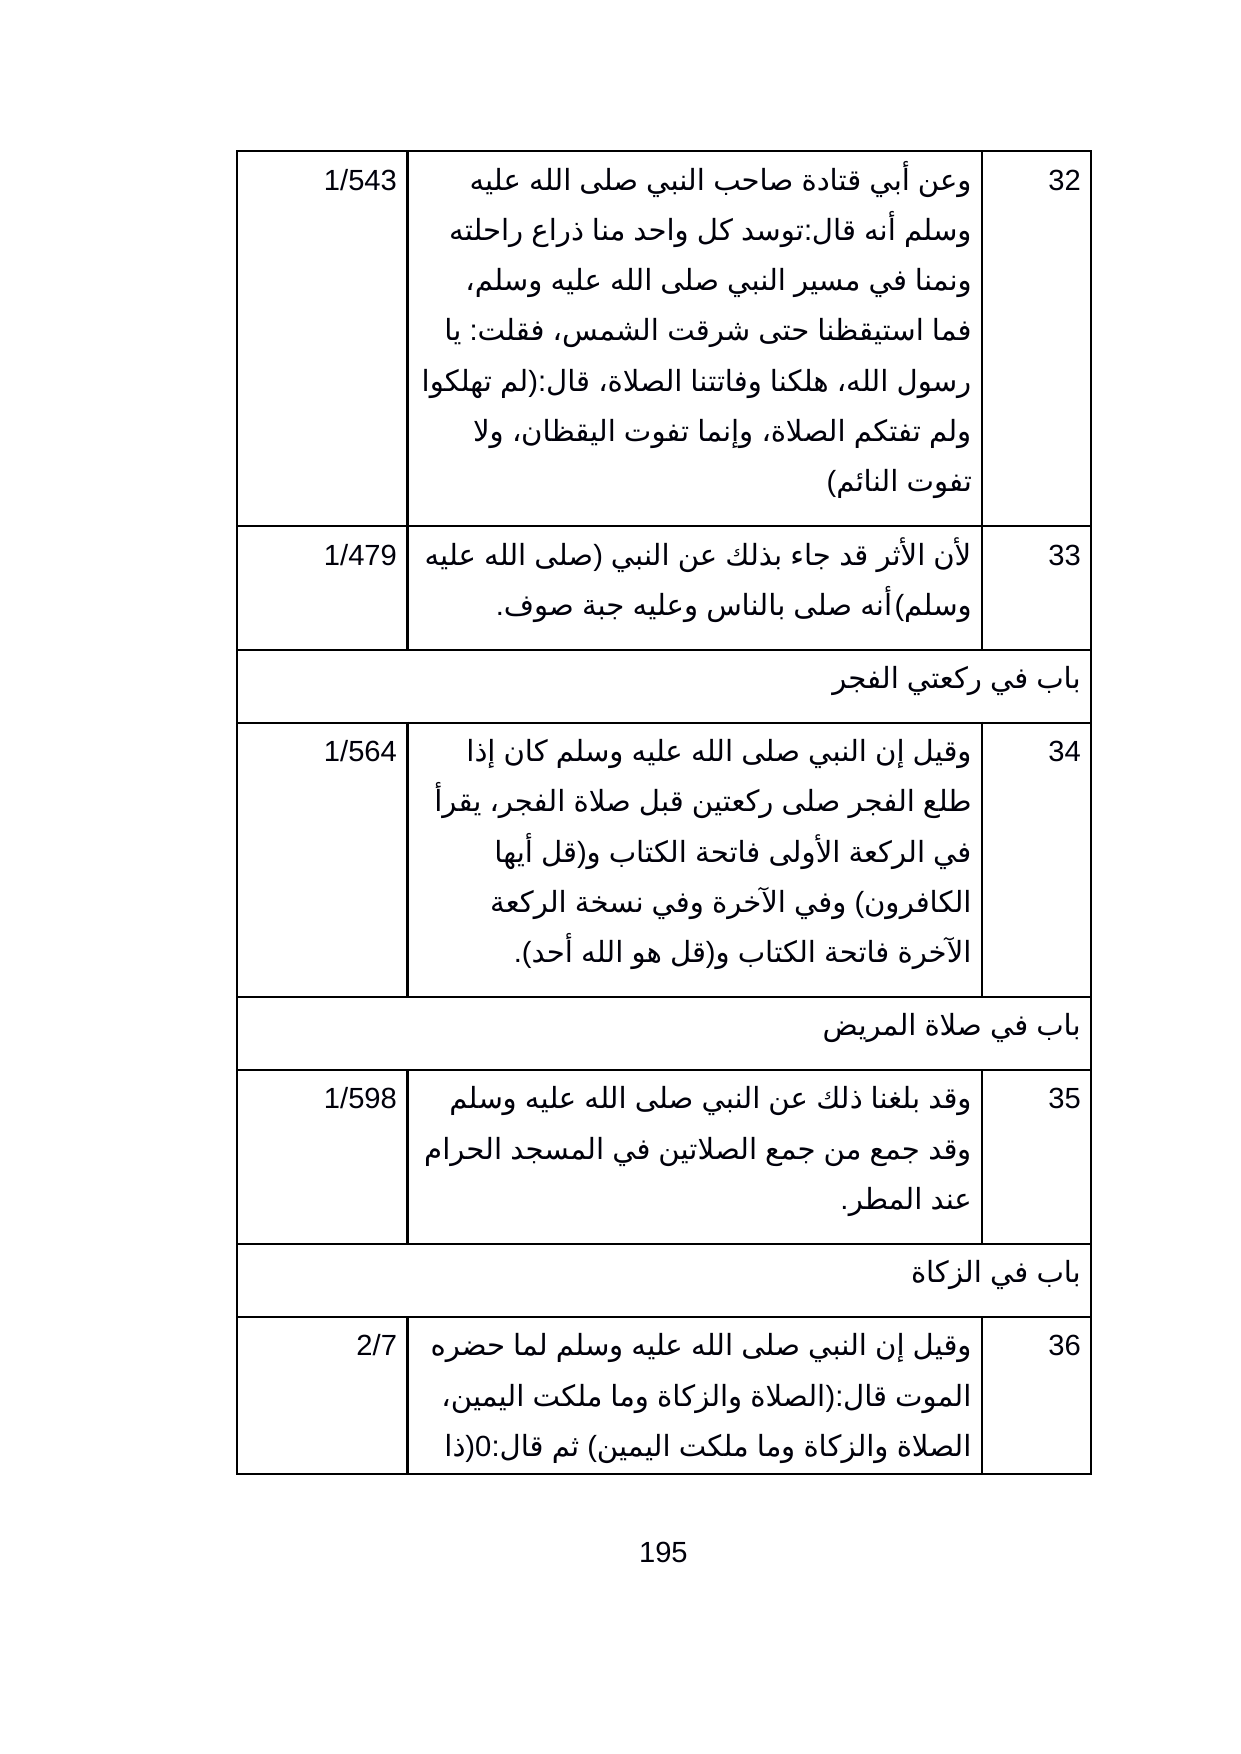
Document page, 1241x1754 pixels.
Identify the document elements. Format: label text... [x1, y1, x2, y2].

table_cell 32 [983, 152, 1090, 525]
table_cell 34 [983, 724, 1090, 996]
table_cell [409, 1318, 981, 1473]
table_cell 1/564 [238, 724, 406, 996]
table_cell باب في ركعتي الفجر [238, 651, 1090, 722]
table_cell 33 [983, 527, 1090, 648]
table_cell 36 [983, 1318, 1090, 1473]
table_cell باب في الزكاة [238, 1245, 1090, 1316]
table_cell 35 [983, 1071, 1090, 1243]
table_cell لأن الأثر قد جاء بذلك عن النبي (صلى الله عليه وسلم) أنه صلى بالناس وعليه جبة صوف. [409, 527, 981, 648]
table_cell باب في صلاة المريض [238, 998, 1090, 1069]
table_cell وعن أبي قتادة صاحب النبي صلى الله عليه وسلم أنه قال:توسد كل واحد منا ذراع راحلته ونمنا في مسير النبي صلى الله عليه وسلم، فما استيقظنا حتى شرقت الشمس، فقلت: يا رسول الله، هلكنا وفاتتنا الصلاة، قال:(لم تهلكوا ولم تفتكم الصلاة، وإنما تفوت اليقظان، ولا تفوت النائم) [409, 152, 981, 525]
table_cell وقد بلغنا ذلك عن النبي صلى الله عليه وسلم وقد جمع من جمع الصلاتين في المسجد الحرام عند المطر. [409, 1071, 981, 1243]
table_cell 1/598 [238, 1071, 406, 1243]
table_cell 1/543 [238, 152, 406, 525]
table_cell 2/7 [238, 1318, 406, 1473]
table_cell 1/479 [238, 527, 406, 648]
table_cell وقيل إن النبي صلى الله عليه وسلم كان إذا طلع الفجر صلى ركعتين قبل صلاة الفجر، يقرأ في الركعة الأولى فاتحة الكتاب و(قل أيها الكافرون) وفي الآخرة وفي نسخة الركعة الآخرة فاتحة الكتاب و(قل هو الله أحد). [409, 724, 981, 996]
